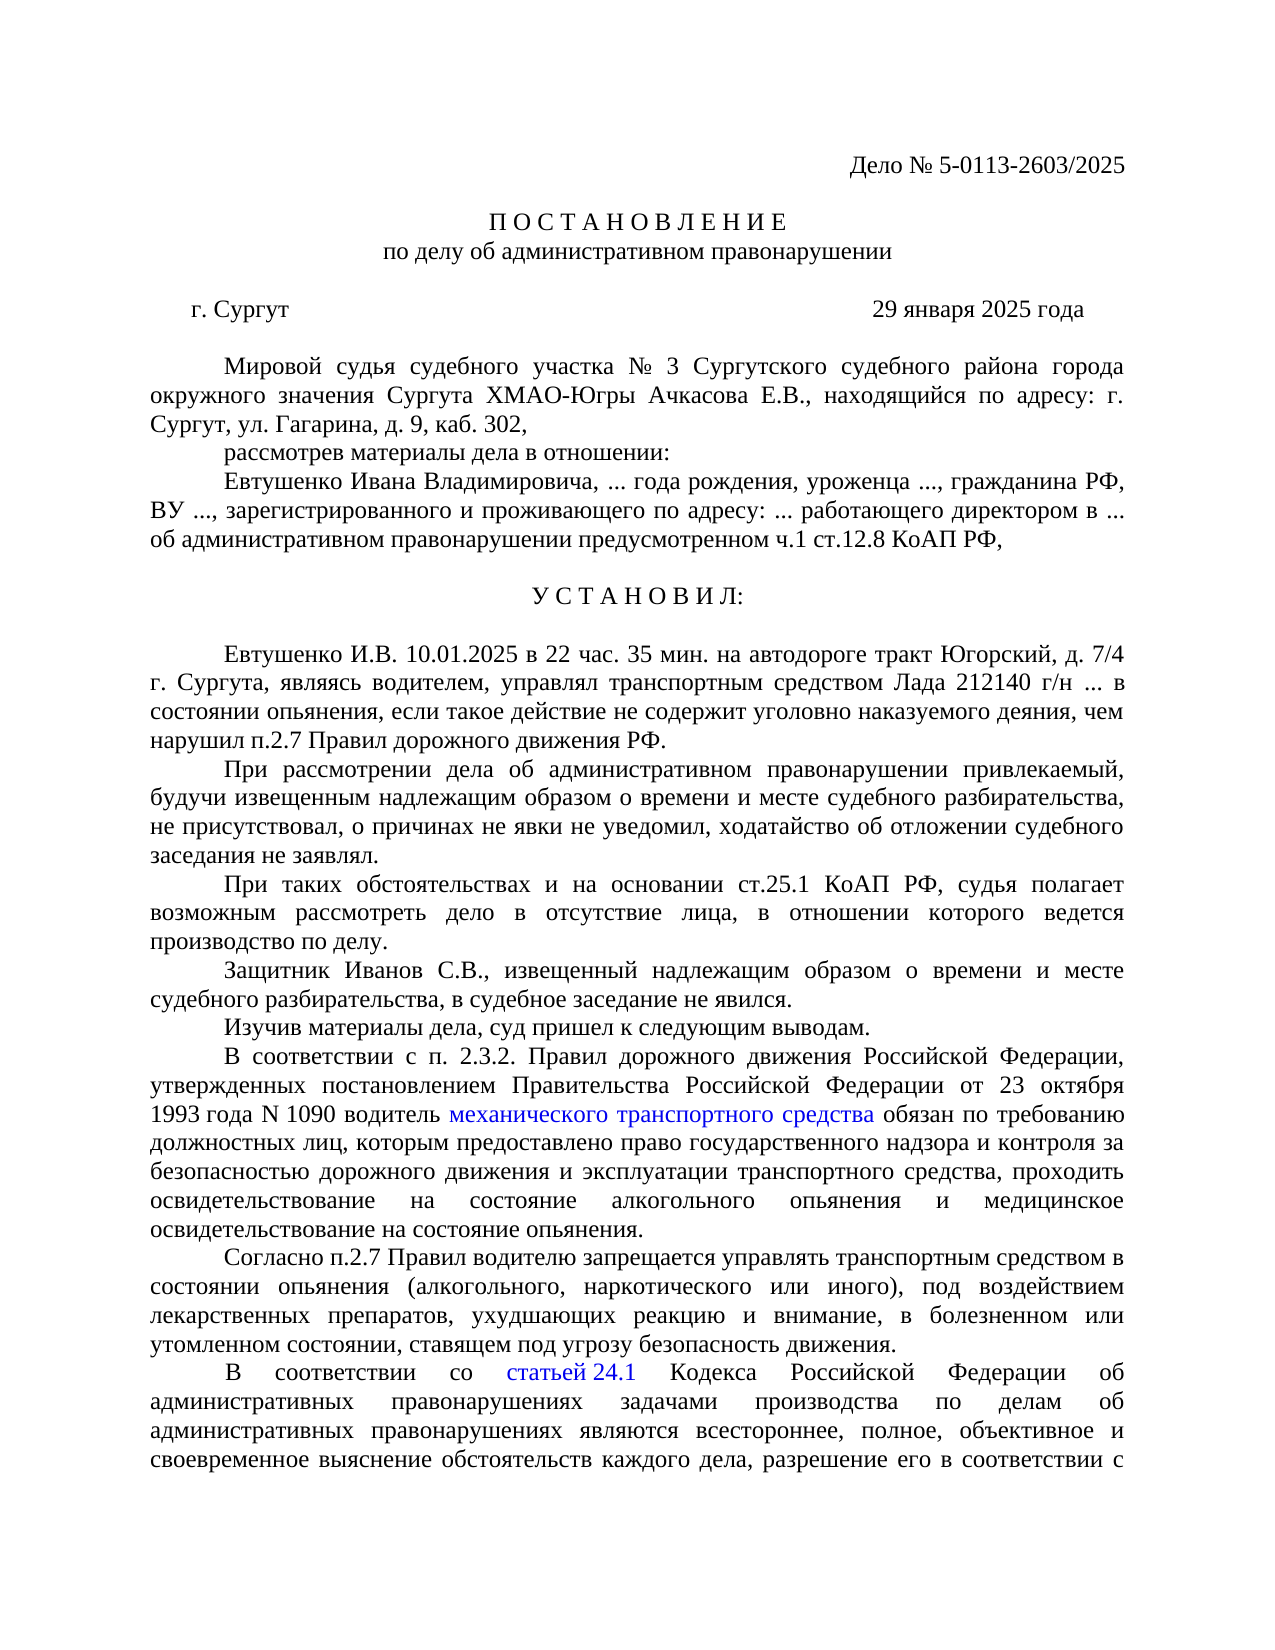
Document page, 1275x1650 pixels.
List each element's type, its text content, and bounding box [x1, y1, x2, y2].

text Мировой судья судебного участка № 3 Сургутского судебного района города окружного значения Сургута ХМАО-Югры Ачкасова Е.В., находящийся по адресу: г. Сургут, ул. Гагарина, д. 9, каб. 302, [150, 351, 1125, 437]
text П О С Т А Н О В Л Е Н И Е [150, 207, 1125, 236]
text по делу об административном правонарушении [150, 236, 1125, 265]
text Дело № 5-0113-2603/2025 [150, 150, 1125, 179]
text Евтушенко И.В. 10.01.2025 в 22 час. 35 мин. на автодороге тракт Югорский, д. 7/4 г. Сургута, являясь водителем, управлял транспортным средством Лада 212140 г/н ... в состоянии опьянения, если такое действие не содержит уголовно наказуемого деяния, чем нарушил п.2.7 Правил дорожного движения РФ. [150, 639, 1125, 754]
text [150, 1357, 1125, 1472]
text Согласно п.2.7 Правил водителю запрещается управлять транспортным средством в состоянии опьянения (алкогольного, наркотического или иного), под воздействием лекарственных препаратов, ухудшающих реакцию и внимание, в болезненном или утомленном состоянии, ставящем под угрозу безопасность движения. [150, 1242, 1125, 1357]
text Евтушенко Ивана Владимировича, ... года рождения, уроженца ..., гражданина РФ, ВУ ..., зарегистрированного и проживающего по адресу: ... работающего директором в ... об административном правонарушении предусмотренном ч.1 ст.12.8 КоАП РФ, [150, 466, 1125, 552]
text При рассмотрении дела об административном правонарушении привлекаемый, будучи извещенным надлежащим образом о времени и месте судебного разбирательства, не присутствовал, о причинах не явки не уведомил, ходатайство об отложении судебного заседания не заявлял. [150, 754, 1125, 869]
text рассмотрев материалы дела в отношении: [150, 437, 1125, 466]
text г. Сургут 29 января 2025 года [150, 294, 1125, 322]
text В соответствии с п. 2.3.2. Правил дорожного движения Российской Федерации, утвержденных постановлением Правительства Российской Федерации от 23 октября 1993 года N 1090 водитель механического транспортного средства обязан по требованию должностных лиц, которым предоставлено право государственного надзора и контроля за безопасностью дорожного движения и эксплуатации транспортного средства, проходить освидетельствование на состояние алкогольного опьянения и медицинское освидетельствование на состояние опьянения. [150, 1041, 1125, 1242]
text Изучив материалы дела, суд пришел к следующим выводам. [150, 1012, 1125, 1041]
text Защитник Иванов С.В., извещенный надлежащим образом о времени и месте судебного разбирательства, в судебное заседание не явился. [150, 955, 1125, 1012]
text При таких обстоятельствах и на основании ст.25.1 КоАП РФ, судья полагает возможным рассмотреть дело в отсутствие лица, в отношении которого ведется производство по делу. [150, 869, 1125, 955]
text У С Т А Н О В И Л: [150, 581, 1125, 610]
